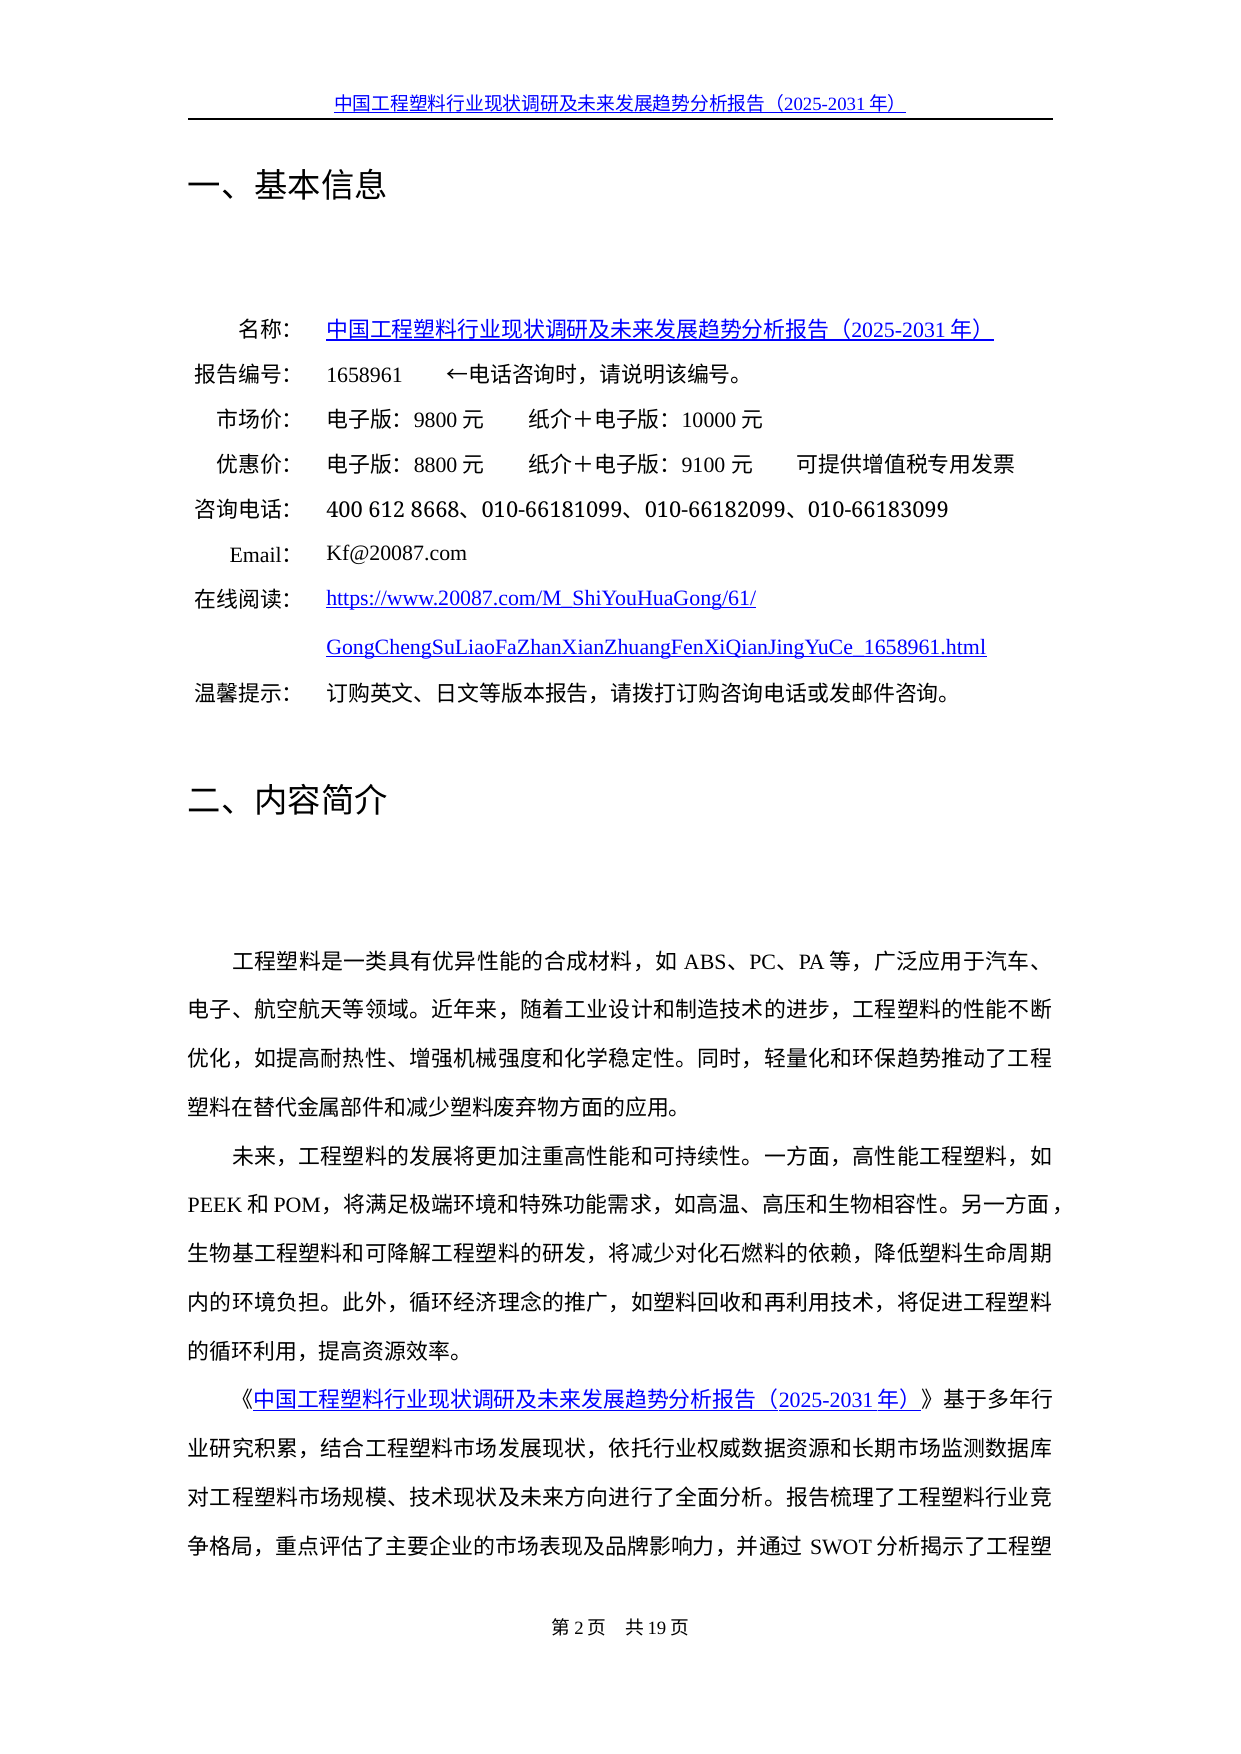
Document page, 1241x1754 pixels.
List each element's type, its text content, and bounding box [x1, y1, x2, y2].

table_cell 电子版：8800 元 纸介＋电子版：9100 元 可提供增值税专用发票 [315, 447, 1073, 492]
table_cell 订购英文、日文等版本报告，请拨打订购咨询电话或发邮件咨询。 [315, 675, 1073, 720]
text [187, 943, 1053, 1561]
table_cell Kf@20087.com [315, 537, 1073, 582]
table_cell Email： [167, 537, 315, 582]
table_cell 400 612 8668、010-66181099、010-66182099、010-66183099 [315, 492, 1073, 537]
table_cell 在线阅读： [167, 582, 315, 675]
table_cell 优惠价： [167, 447, 315, 492]
table_cell 咨询电话： [167, 492, 315, 537]
table_cell [315, 582, 1073, 675]
title 二、内容简介 [187, 766, 1053, 831]
table_cell 温馨提示： [167, 675, 315, 720]
title 一、基本信息 [187, 150, 1053, 215]
table_cell 市场价： [167, 402, 315, 447]
table_header 中国工程塑料行业现状调研及未来发展趋势分析报告（2025-2031年） [315, 312, 1073, 357]
table_cell 1658961 ←电话咨询时，请说明该编号。 [315, 357, 1073, 402]
table_cell 报告编号： [167, 357, 315, 402]
table_header 名称： [167, 312, 315, 357]
table_cell 电子版：9800 元 纸介＋电子版：10000 元 [315, 402, 1073, 447]
